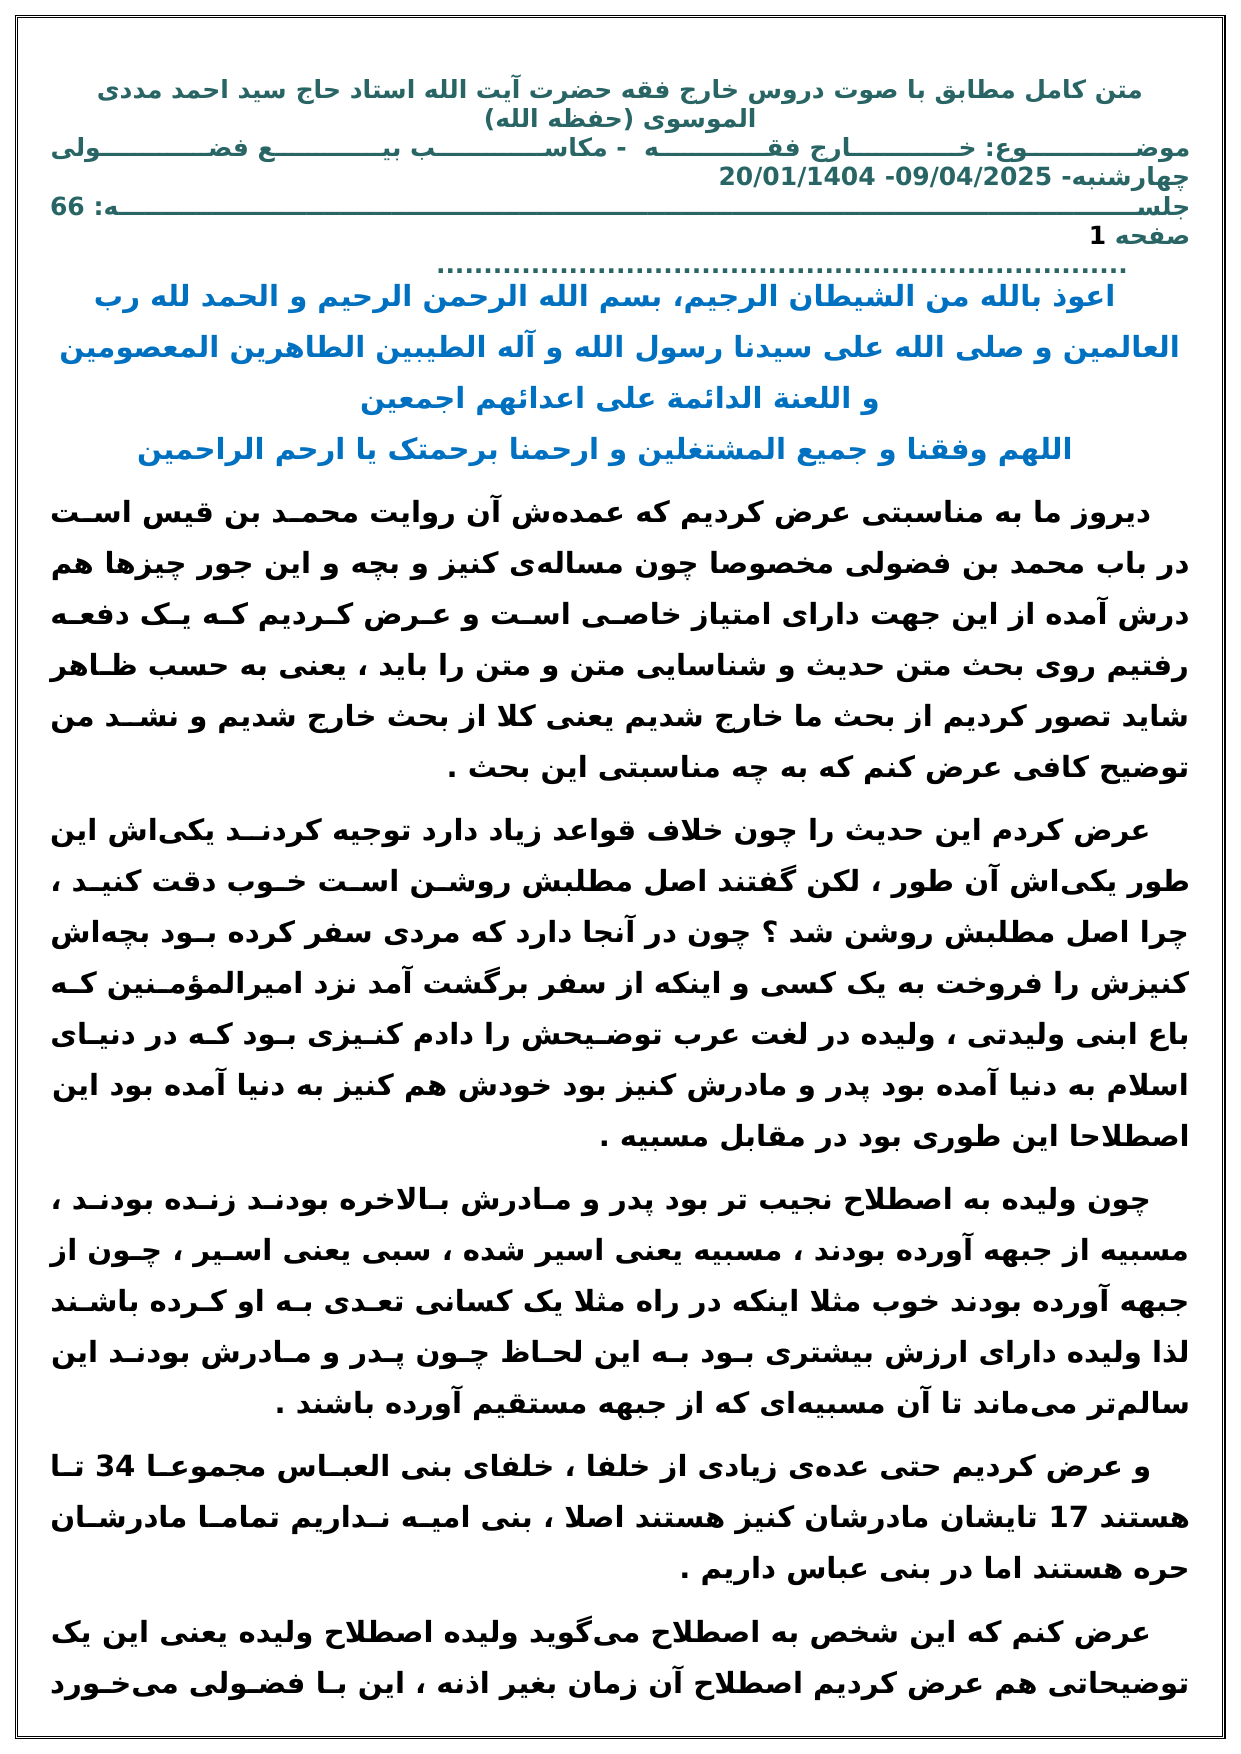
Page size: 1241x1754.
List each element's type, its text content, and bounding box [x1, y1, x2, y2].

text عرض کردم این حدیث را چون خلاف قواعد زیاد دارد توجیه کردند یکی‌اش این طور یکی‌اش آن طور ، لکن گفتند اصل مطلبش روشن است خوب دقت کنید ، چرا اصل مطلبش روشن شد ؟ چون در آنجا دارد که مردی سفر کرده بود بچه‌اش کنیزش را فروخت به یک کسی و اینکه از سفر برگشت آمد نزد امیرالمؤمنین که باع ابنی ولیدتی ، ولیده در لغت عرب توضیحش را دادم کنیزی بود که در دنیای اسلام به دنیا آمده بود پدر و مادرش کنیز بود خودش هم کنیز به دنیا آمده بود این اصطلاحا این طوری بود در مقابل مسبیه . [50, 813, 1190, 1153]
text و عرض کردیم حتی عده‌ی زیادی از خلفا ، خلفای بنی العباس مجموعا 34 تا هستند 17 تایشان مادرشان کنیز هستند اصلا ، بنی امیه نداریم تماما مادرشان حره هستند اما در بنی عباس داریم . [50, 1450, 1190, 1586]
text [50, 1615, 1190, 1700]
text اللهم وفقنا و جمیع المشتغلین و ارحمنا برحمتک یا ارحم الراحمین [50, 432, 1190, 466]
text اعوذ بالله من الشیطان الرجیم، بسم الله الرحمن الرحیم و الحمد لله رب العالمین و صلی الله علی سیدنا رسول الله و آله الطیبین الطاهرین المعصومین و اللعنة الدائمة علی اعدائهم اجمعین [50, 279, 1190, 415]
text دیروز ما به مناسبتی عرض کردیم که عمده‌ش آن روایت محمد بن قیس است در باب محمد بن فضولی مخصوصا چون مساله‌ی کنیز و بچه و این جور چیزها هم درش آمده از این جهت دارای امتیاز خاصی است و عرض کردیم که یک دفعه رفتیم روی بحث متن حدیث و شناسایی متن و متن را باید ، یعنی به حسب ظاهر شاید تصور کردیم از بحث ما خارج شدیم یعنی کلا از بحث خارج شدیم و نشد من توضیح کافی عرض کنم که به چه مناسبتی این بحث . [50, 495, 1190, 784]
text چون ولیده به اصطلاح نجیب تر بود پدر و مادرش بالاخره بودند زنده بودند ، مسبیه از جبهه آورده بودند ، مسبیه یعنی اسیر شده ، سبی یعنی اسیر ، چون از جبهه آورده بودند خوب مثلا اینکه در راه مثلا یک کسانی تعدی به او کرده باشند لذا ولیده دارای ارزش بیشتری بود به این لحاظ چون پدر و مادرش بودند این سالم‌تر می‌ماند تا آن مسبیه‌ای که از جبهه مستقیم آورده باشند . [50, 1183, 1190, 1420]
